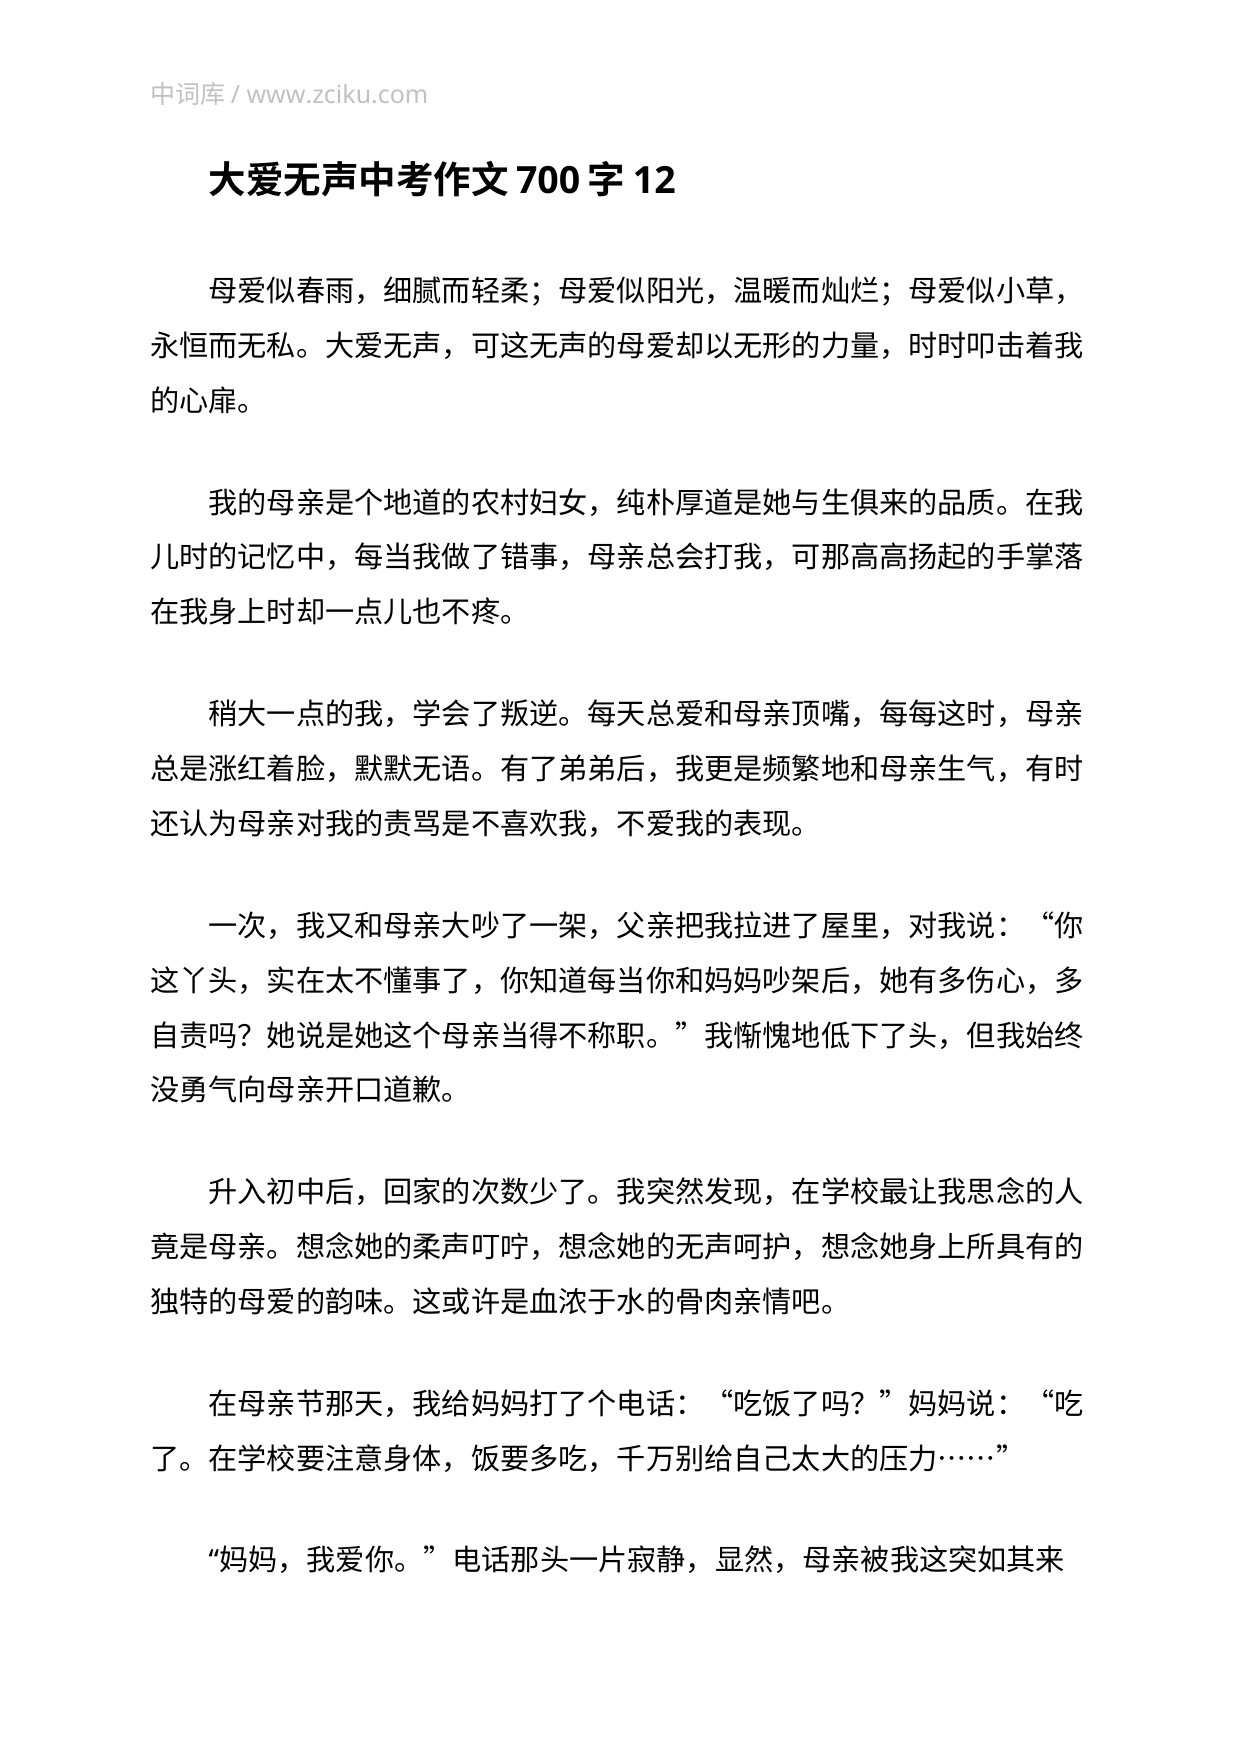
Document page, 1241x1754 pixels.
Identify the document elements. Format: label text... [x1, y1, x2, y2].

text 我的母亲是个地道的农村妇女，纯朴厚道是她与生俱来的品质。在我儿时的记忆中，每当我做了错事，母亲总会打我，可那高高扬起的手掌落在我身上时却一点儿也不疼。 [150, 479, 1090, 631]
text 一次，我又和母亲大吵了一架，父亲把我拉进了屋里，对我说：“你这丫头，实在太不懂事了，你知道每当你和妈妈吵架后，她有多伤心，多自责吗？她说是她这个母亲当得不称职。”我惭愧地低下了头，但我始终没勇气向母亲开口道歉。 [150, 902, 1090, 1109]
text 母爱似春雨，细腻而轻柔；母爱似阳光，温暖而灿烂；母爱似小草，永恒而无私。大爱无声，可这无声的母爱却以无形的力量，时时叩击着我的心扉。 [150, 268, 1090, 420]
text 升入初中后，回家的次数少了。我突然发现，在学校最让我思念的人竟是母亲。想念她的柔声叮咛，想念她的无声呵护，想念她身上所具有的独特的母爱的韵味。这或许是血浓于水的骨肉亲情吧。 [150, 1169, 1090, 1321]
text 大爱无声中考作文700字12 [150, 150, 1090, 204]
text 在母亲节那天，我给妈妈打了个电话：“吃饭了吗？”妈妈说：“吃了。在学校要注意身体，饭要多吃，千万别给自己太大的压力……” [150, 1380, 1090, 1477]
text 稍大一点的我，学会了叛逆。每天总爱和母亲顶嘴，每每这时，母亲总是涨红着脸，默默无语。有了弟弟后，我更是频繁地和母亲生气，有时还认为母亲对我的责骂是不喜欢我，不爱我的表现。 [150, 691, 1090, 843]
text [150, 1537, 1090, 1579]
